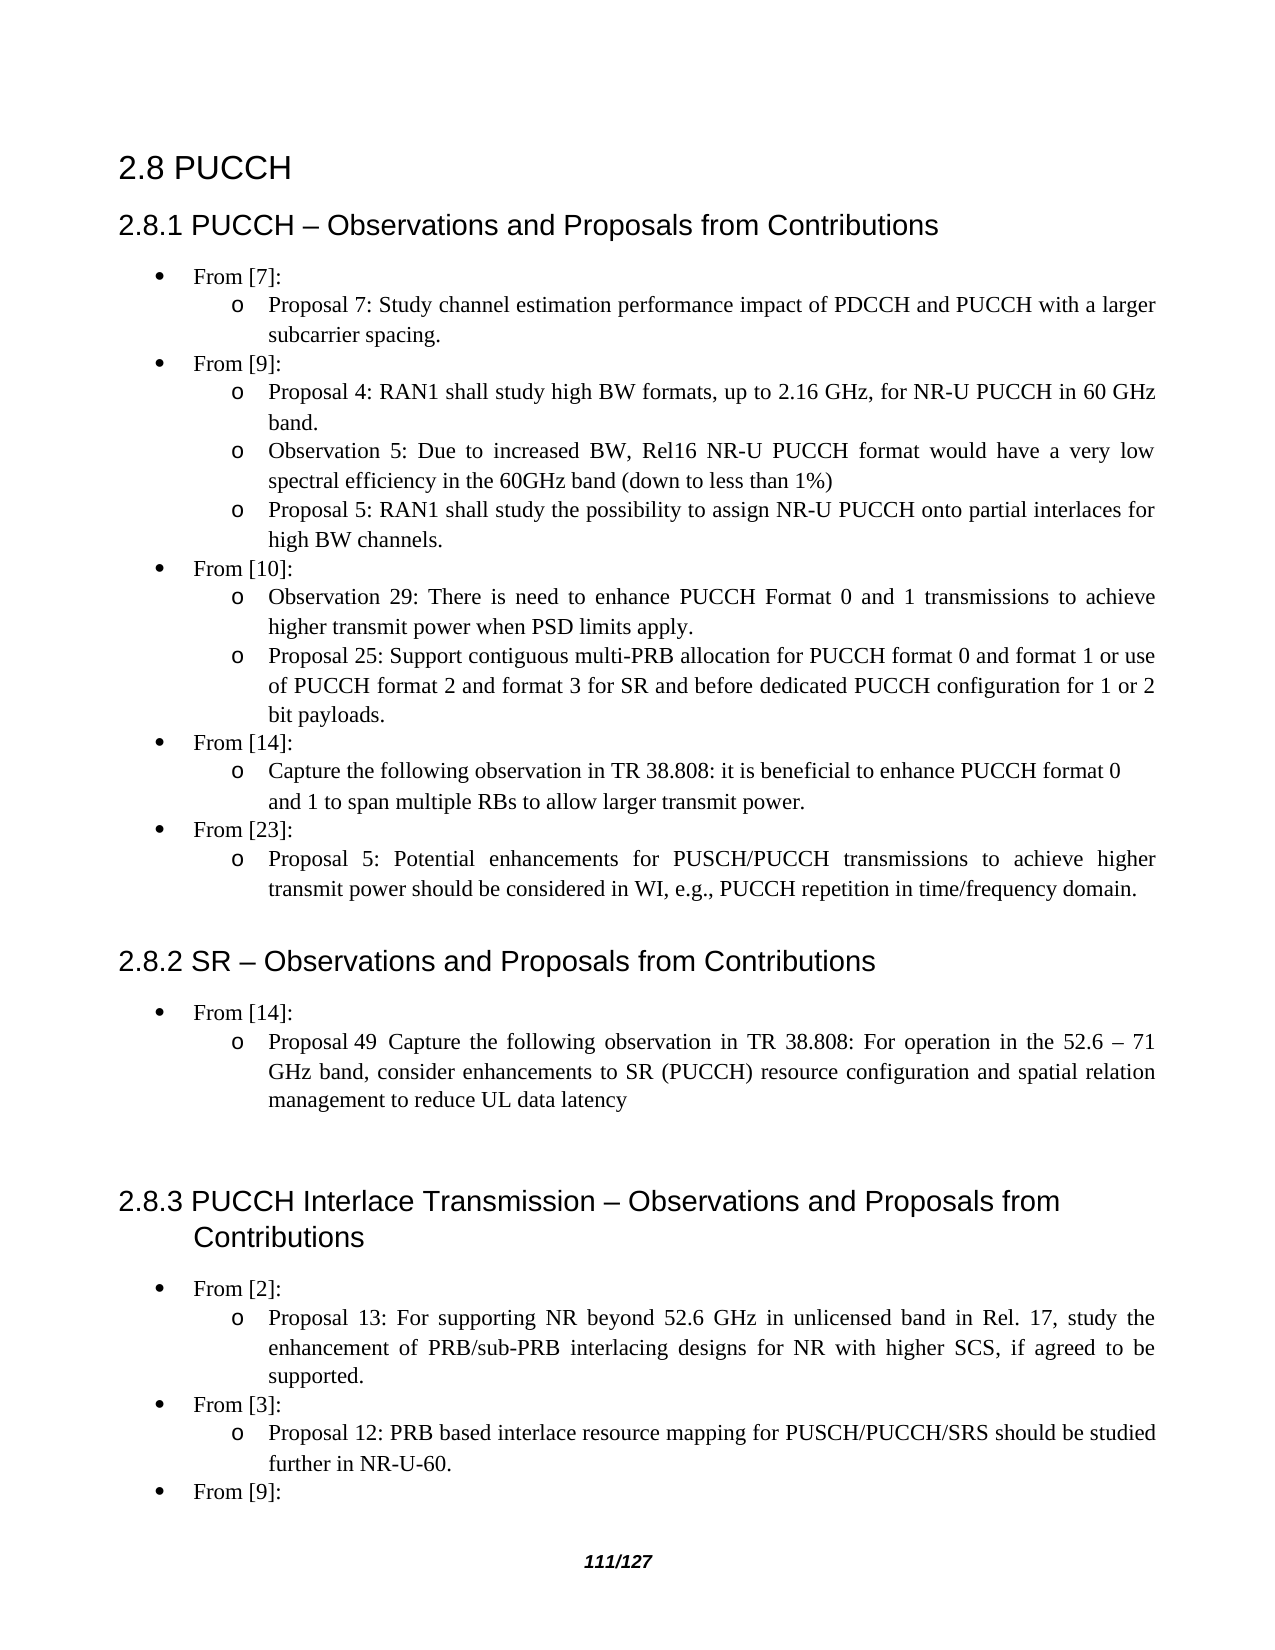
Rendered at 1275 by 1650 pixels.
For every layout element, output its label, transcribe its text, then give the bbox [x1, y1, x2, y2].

list From [9]: [156, 350, 1157, 376]
subtitle 2.8.2 SR – Observations and Proposals from Contributions [118, 944, 1157, 978]
list Proposal 5: Potential enhancements for PUSCH/PUCCH transmissions to achieve higher transmit power should be considered in WI, e.g., PUCCH repetition in time/frequency domain. [231, 845, 1157, 901]
list Proposal 49 Capture the following observation in TR 38.808: For operation in the 52.6 – 71 GHz band, consider enhancements to SR (PUCCH) resource configuration and spatial relation management to reduce UL data latency [231, 1028, 1157, 1113]
list Observation 29: There is need to enhance PUCCH Format 0 and 1 transmissions to achieve higher transmit power when PSD limits apply. [231, 583, 1157, 640]
list From [7]: [156, 263, 1157, 289]
list From [10]: [156, 555, 1157, 581]
list From [23]: [156, 816, 1157, 843]
list Capture the following observation in TR 38.808: it is beneficial to enhance PUCCH format 0 and 1 to span multiple RBs to allow larger transmit power. [231, 757, 1157, 814]
list Proposal 7: Study channel estimation performance impact of PDCCH and PUCCH with a larger subcarrier spacing. [231, 291, 1157, 348]
list From [2]: [156, 1275, 1157, 1302]
list Proposal 13: For supporting NR beyond 52.6 GHz in unlicensed band in Rel. 17, study the enhancement of PRB/sub-PRB interlacing designs for NR with higher SCS, if agreed to be supported. [231, 1304, 1157, 1389]
list Proposal 12: PRB based interlace resource mapping for PUSCH/PUCCH/SRS should be studied further in NR-U-60. [231, 1419, 1157, 1476]
list Proposal 4: RAN1 shall study high BW formats, up to 2.16 GHz, for NR-U PUCCH in 60 GHz band. [231, 378, 1157, 435]
list From [14]: [156, 999, 1157, 1026]
list Observation 5: Due to increased BW, Rel16 NR-U PUCCH format would have a very low spectral efficiency in the 60GHz band (down to less than 1%) [231, 437, 1157, 494]
subtitle 2.8.3 PUCCH Interlace Transmission – Observations and Proposals from Contributions [118, 1184, 1157, 1254]
list From [3]: [156, 1391, 1157, 1417]
list From [14]: [156, 729, 1157, 755]
list Proposal 5: RAN1 shall study the possibility to assign NR-U PUCCH onto partial interlaces for high BW channels. [231, 496, 1157, 553]
list From [9]: [156, 1478, 1157, 1504]
list Proposal 25: Support contiguous multi-PRB allocation for PUCCH format 0 and format 1 or use of PUCCH format 2 and format 3 for SR and before dedicated PUCCH configuration for 1 or 2 bit payloads. [231, 642, 1157, 727]
subtitle 2.8.1 PUCCH – Observations and Proposals from Contributions [118, 208, 1157, 241]
subtitle 2.8 PUCCH [118, 148, 1157, 186]
